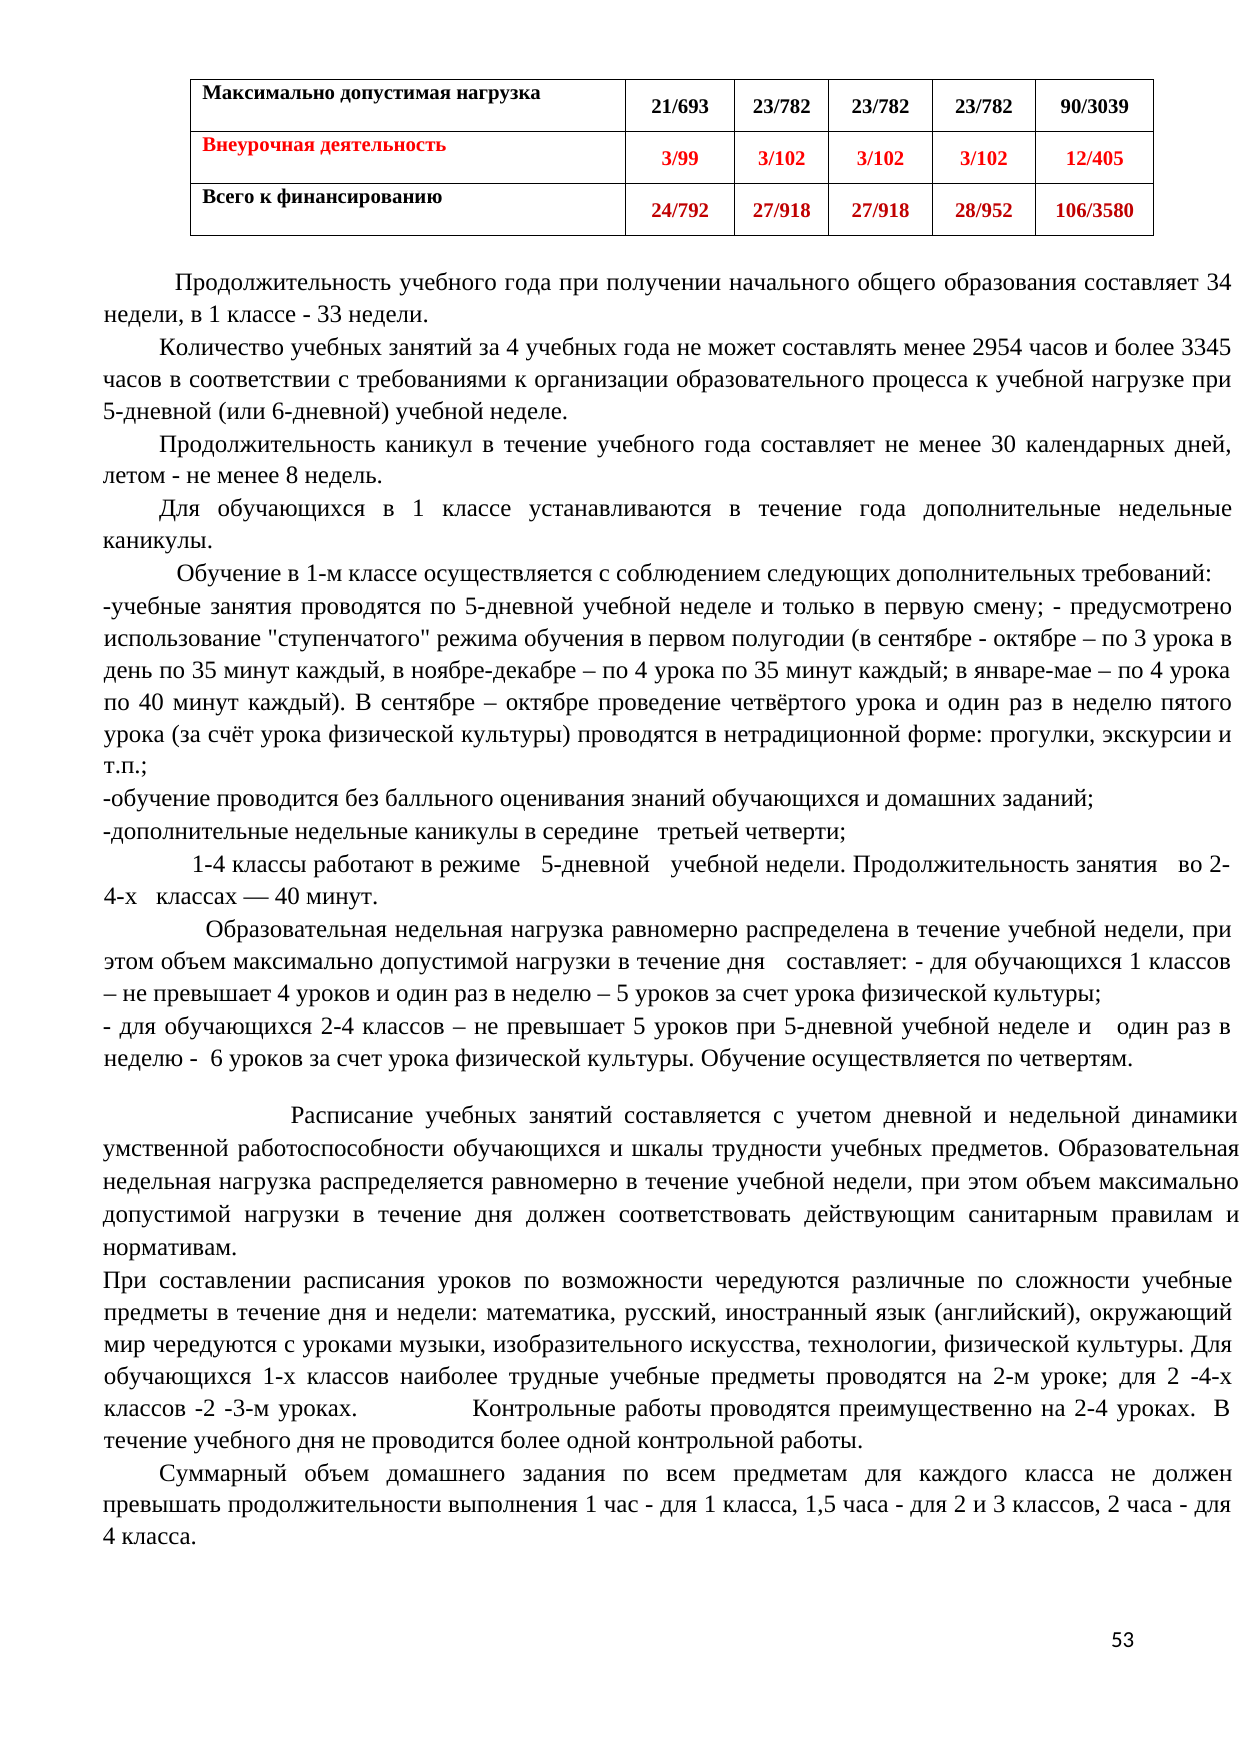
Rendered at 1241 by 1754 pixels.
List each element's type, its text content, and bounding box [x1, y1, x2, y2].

text -обучение проводится без балльного оценивания знаний обучающихся и домашних заданий; [103, 783, 1233, 812]
table_cell 3/102 [735, 132, 828, 183]
text Суммарный объем домашнего задания по всем предметам для каждого класса не должен превышать продолжительности выполнения 1 час - для 1 класса, 1,5 часа - для 2 и 3 классов, 2 часа - для 4 класса. [103, 1458, 1233, 1550]
text -учебные занятия проводятся по 5-дневной учебной неделе и только в первую смену; - предусмотрено использование "ступенчатого" режима обучения в первом полугодии (в сентябре - октябре – по 3 урока в день по 35 минут каждый, в ноябре-декабре – по 4 урока по 35 минут каждый; в январе-мае – по 4 урока по 40 минут каждый). В сентябре – октябре проведение четвёртого урока и один раз в неделю пятого урока (за счёт урока физической культуры) проводятся в нетрадиционной форме: прогулки, экскурсии и т.п.; [103, 591, 1233, 779]
text -дополнительные недельные каникулы в середине третьей четверти; [103, 816, 1233, 845]
text Обучение в 1-м классе осуществляется с соблюдением следующих дополнительных требований: [103, 558, 1233, 587]
table_cell 3/102 [829, 132, 932, 183]
table_cell 27/918 [829, 184, 932, 235]
text Продолжительность учебного года при получении начального общего образования составляет 34 недели, в 1 классе - 33 недели. [103, 267, 1233, 328]
text Продолжительность каникул в течение учебного года составляет не менее 30 календарных дней, летом - не менее 8 недель. [103, 429, 1233, 489]
text Образовательная недельная нагрузка равномерно распределена в течение учебной недели, при этом объем максимально допустимой нагрузки в течение дня составляет: - для обучающихся 1 классов – не превышает 4 уроков и один раз в неделю – 5 уроков за счет урока физической культуры; [103, 914, 1233, 1007]
table_cell 106/3580 [1036, 184, 1153, 235]
table_cell 12/405 [1036, 132, 1153, 183]
table_cell Всего к финансированию [191, 184, 625, 235]
table_cell 21/693 [626, 80, 734, 131]
table_cell 23/782 [933, 80, 1035, 131]
table_cell Внеурочная деятельность [191, 132, 625, 183]
table_cell 3/102 [933, 132, 1035, 183]
text Расписание учебных занятий составляется с учетом дневной и недельной динамики умственной работоспособности обучающихся и шкалы трудности учебных предметов. Образовательная недельная нагрузка распределяется равномерно в течение учебной недели, при этом объем максимально допустимой нагрузки в течение дня должен соответствовать действующим санитарным правилам и нормативам. [103, 1100, 1240, 1261]
table_cell 23/782 [829, 80, 932, 131]
text Количество учебных занятий за 4 учебных года не может составлять менее 2954 часов и более 3345 часов в соответствии с требованиями к организации образовательного процесса к учебной нагрузке при 5-дневной (или 6-дневной) учебной неделе. [103, 332, 1233, 424]
table_cell Максимально допустимая нагрузка [191, 80, 625, 131]
table_cell 90/3039 [1036, 80, 1153, 131]
table_cell 23/782 [735, 80, 828, 131]
text 1-4 классы работают в режиме 5-дневной учебной недели. Продолжительность занятия во 2-4-х классах — 40 минут. [103, 849, 1233, 910]
table_cell 3/99 [626, 132, 734, 183]
text - для обучающихся 2-4 классов – не превышает 5 уроков при 5-дневной учебной неделе и один раз в неделю - 6 уроков за счет урока физической культуры. Обучение осуществляется по четвертям. [103, 1011, 1233, 1071]
table_cell 28/952 [933, 184, 1035, 235]
text Для обучающихся в 1 классе устанавливаются в течение года дополнительные недельные каникулы. [103, 493, 1233, 554]
table_cell 24/792 [626, 184, 734, 235]
text При составлении расписания уроков по возможности чередуются различные по сложности учебные предметы в течение дня и недели: математика, русский, иностранный язык (английский), окружающий мир чередуются с уроками музыки, изобразительного искусства, технологии, физической культуры. Для обучающихся 1-х классов наиболее трудные учебные предметы проводятся на 2-м уроке; для 2 -4-х классов -2 -3-м уроках. Контрольные работы проводятся преимущественно на 2-4 уроках. В течение учебного дня не проводится более одной контрольной работы. [103, 1265, 1233, 1453]
table_cell 27/918 [735, 184, 828, 235]
